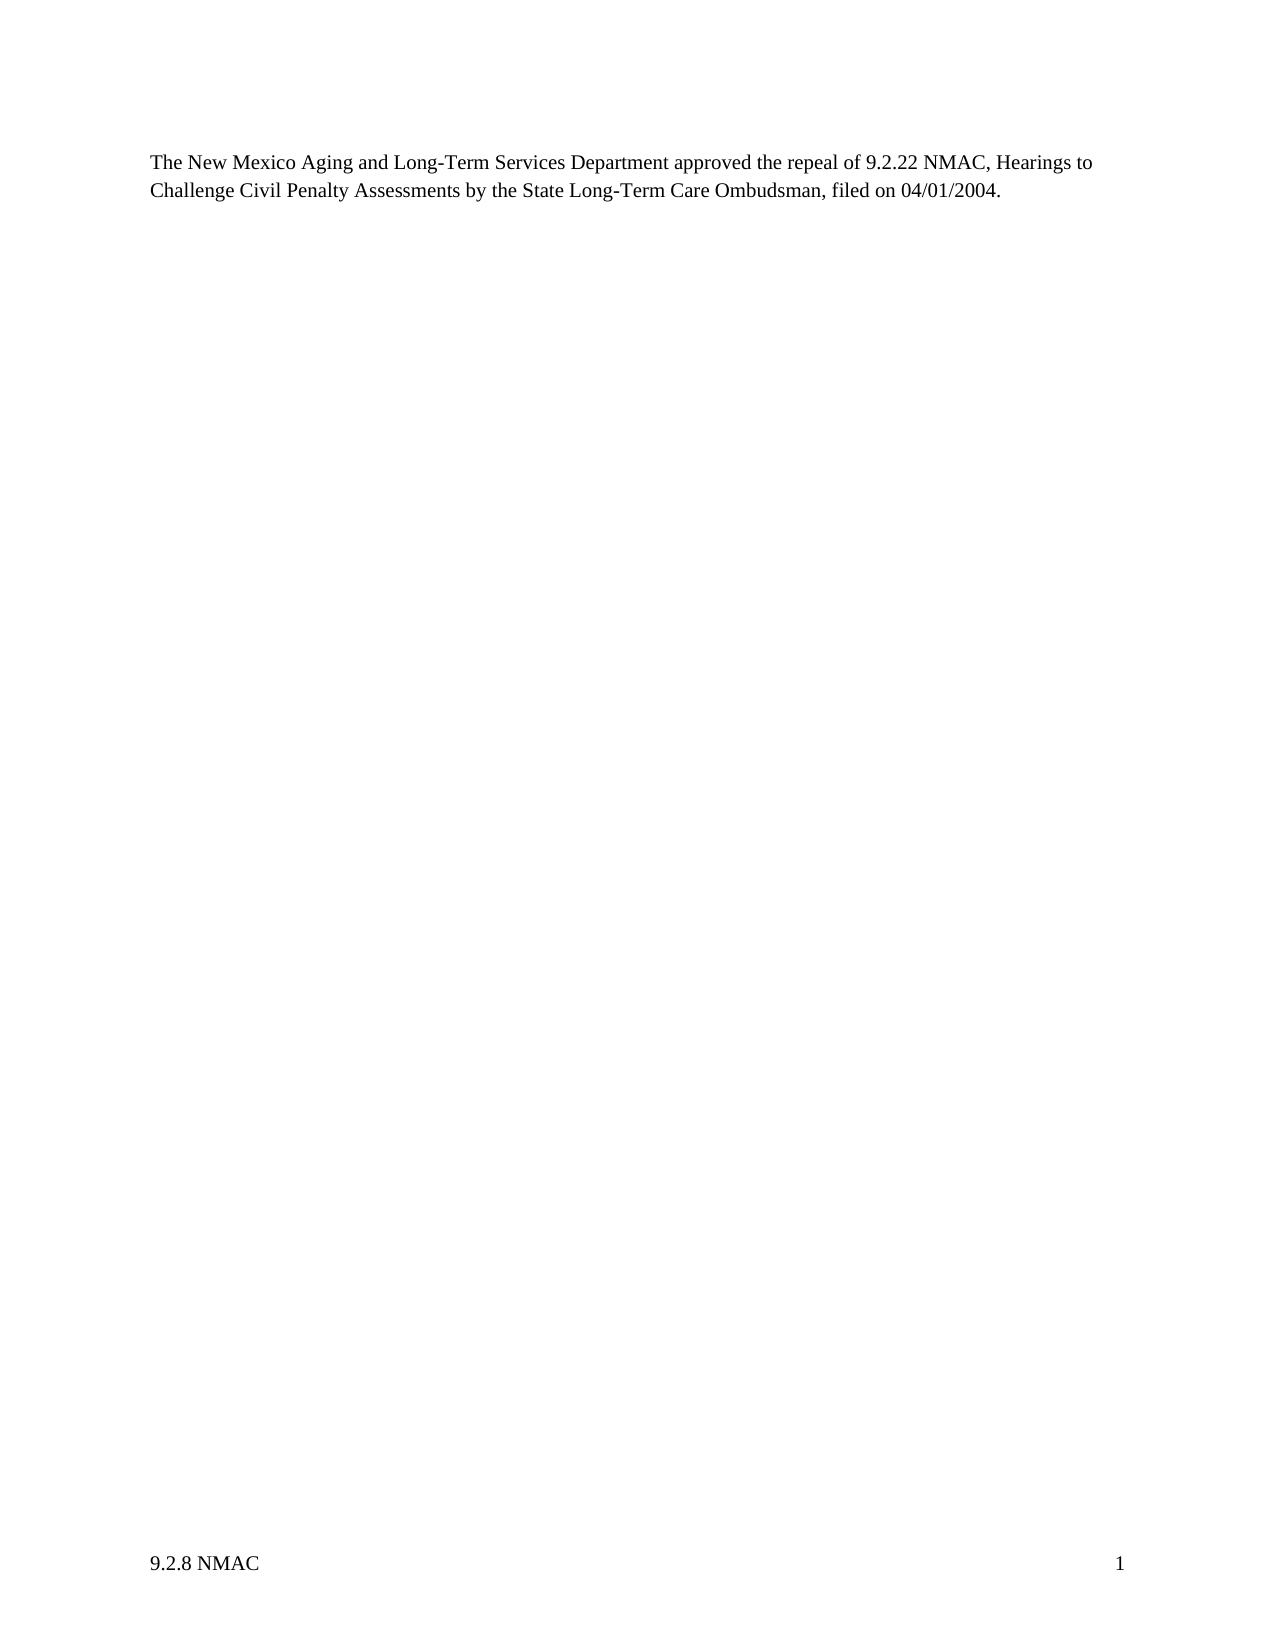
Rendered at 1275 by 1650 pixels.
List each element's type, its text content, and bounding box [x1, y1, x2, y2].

text The New Mexico Aging and Long-Term Services Department approved the repeal of 9.2.22 NMAC, Hearings to Challenge Civil Penalty Assessments by the State Long-Term Care Ombudsman, filed on 04/01/2004. [150, 150, 1125, 202]
